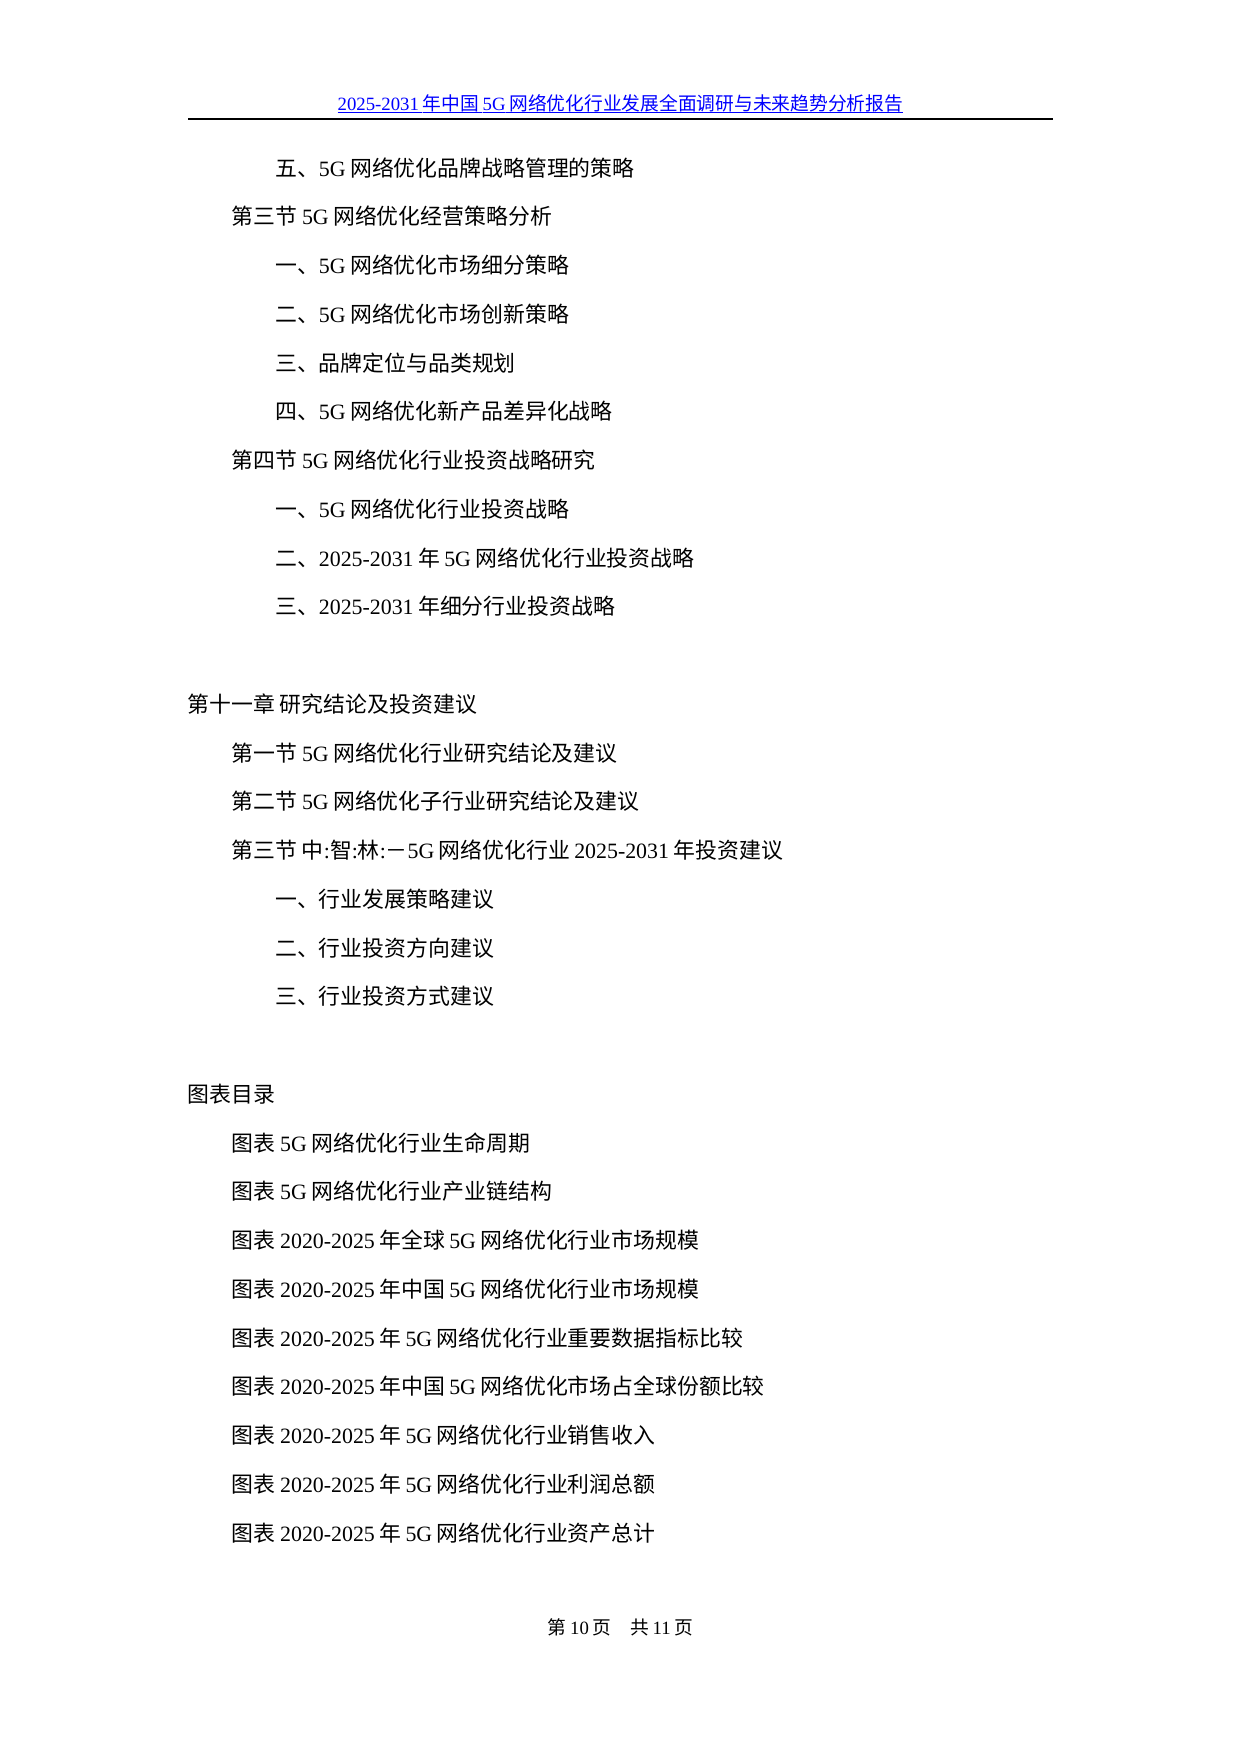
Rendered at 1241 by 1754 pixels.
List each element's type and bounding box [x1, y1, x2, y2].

text [187, 150, 1053, 1548]
